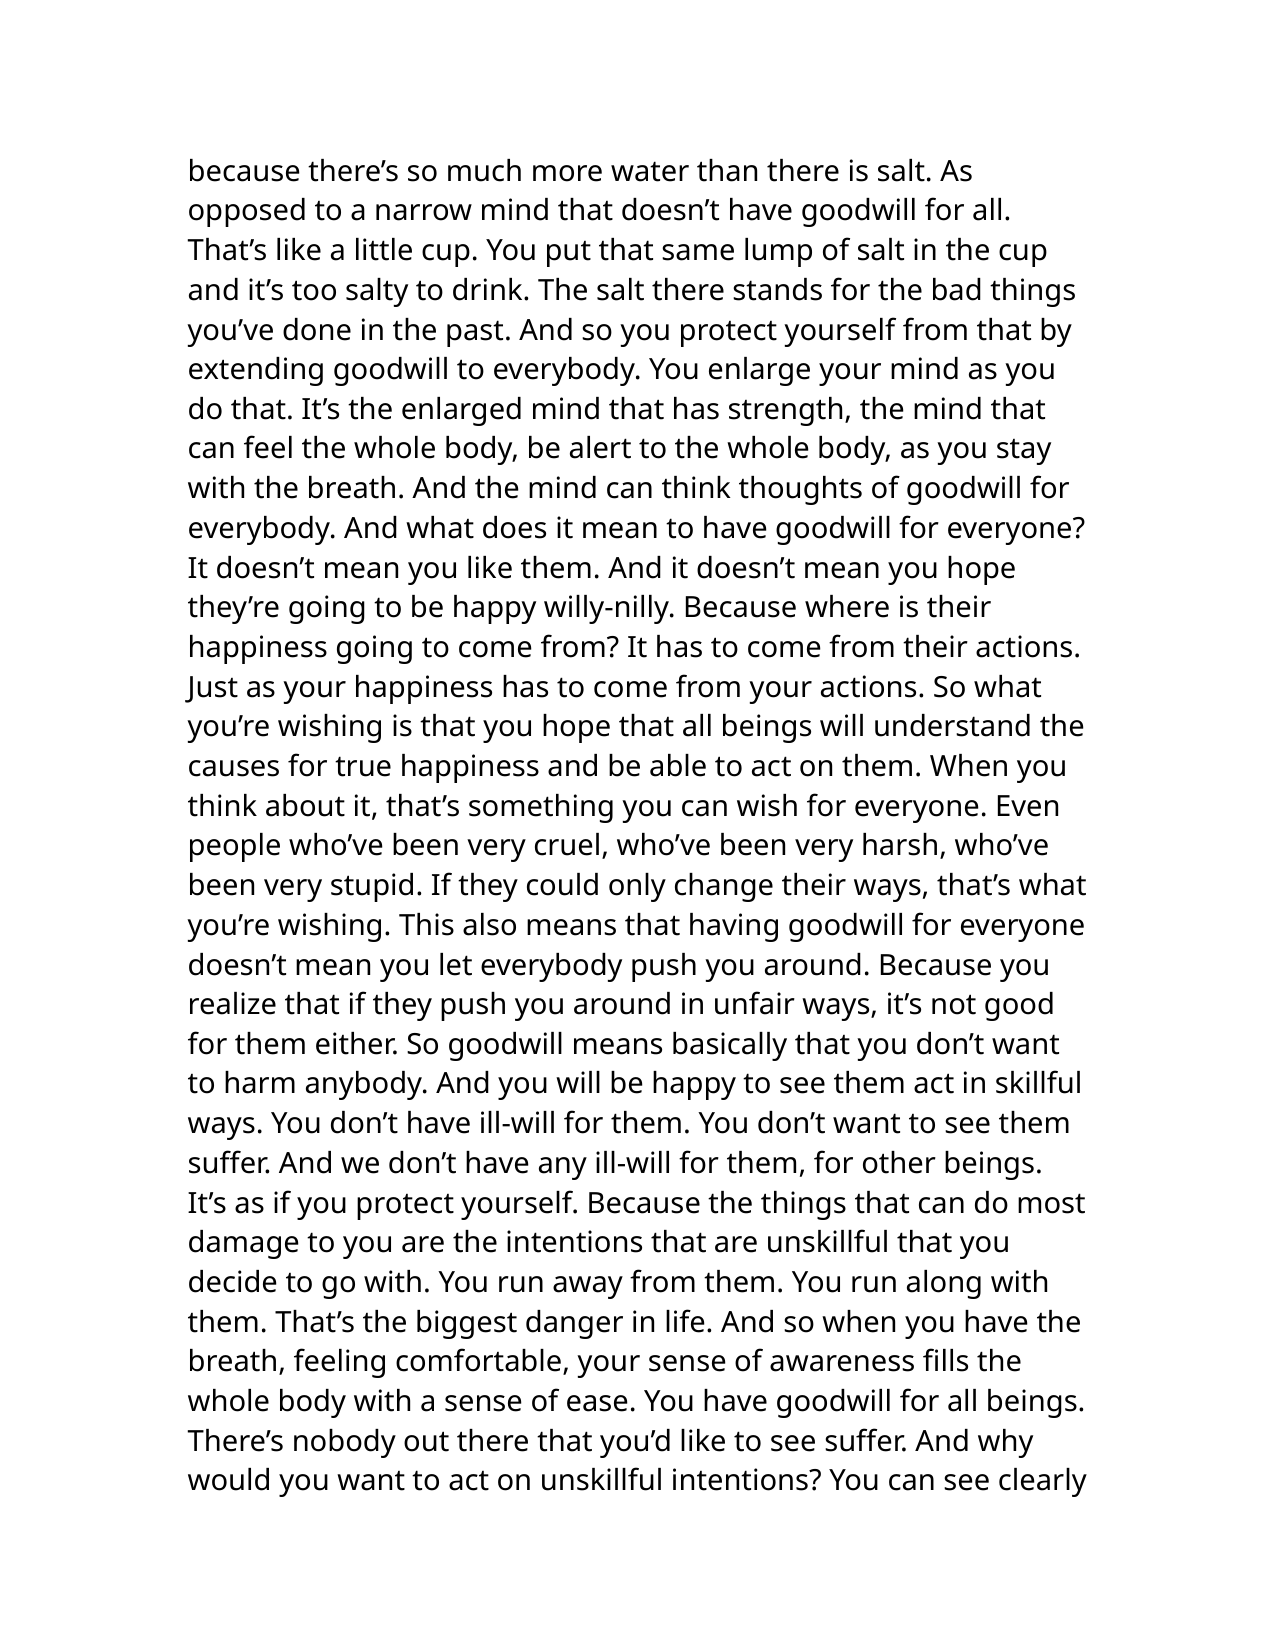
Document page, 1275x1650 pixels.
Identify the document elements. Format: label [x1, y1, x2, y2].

text [187, 150, 1087, 1499]
